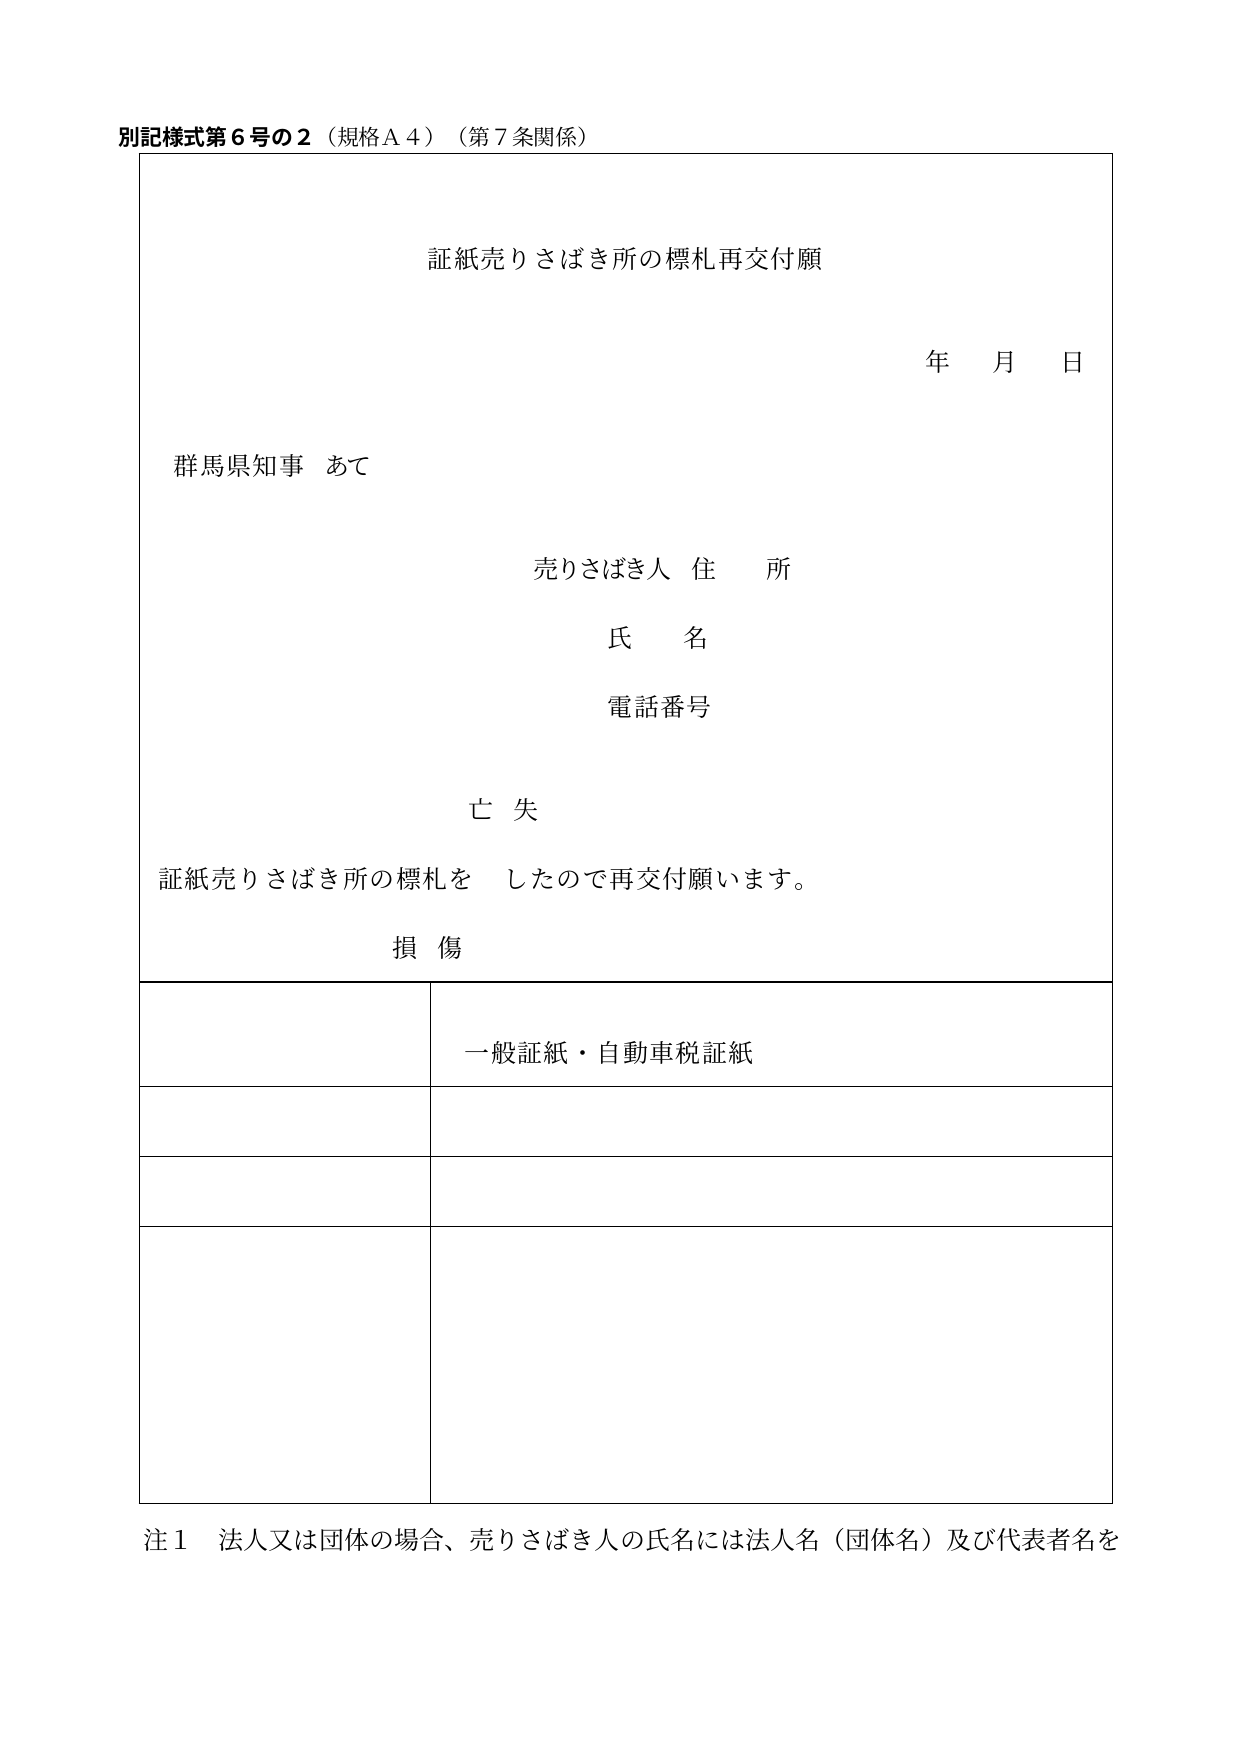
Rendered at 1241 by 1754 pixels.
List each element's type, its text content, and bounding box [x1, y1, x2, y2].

table_cell [140, 1157, 430, 1226]
text 別記様式第６号の２（規格Ａ４）（第７条関係） [118, 118, 1122, 153]
table_cell [431, 1157, 1112, 1226]
table_cell [140, 1087, 430, 1156]
table_cell 一 般 証 紙 ・ 自 動 車 税 証 紙 [431, 983, 1112, 1086]
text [118, 1504, 1122, 1573]
table_cell [431, 1087, 1112, 1156]
table_header 証 紙 売 り さ ば き 所 の 標 札 再 交 付 願 年 月 日 群 馬 県 知 事 あて 売りさばき人 住 所 氏 名 電 話 番 号 亡 失 証 紙 売 り さ ば き 所 の 標 札 を し た の で 再 交 付 願 い ま す 。 損 傷 [140, 154, 1112, 981]
table_cell [431, 1227, 1112, 1503]
table_cell [140, 1227, 430, 1503]
table_cell [140, 983, 430, 1086]
